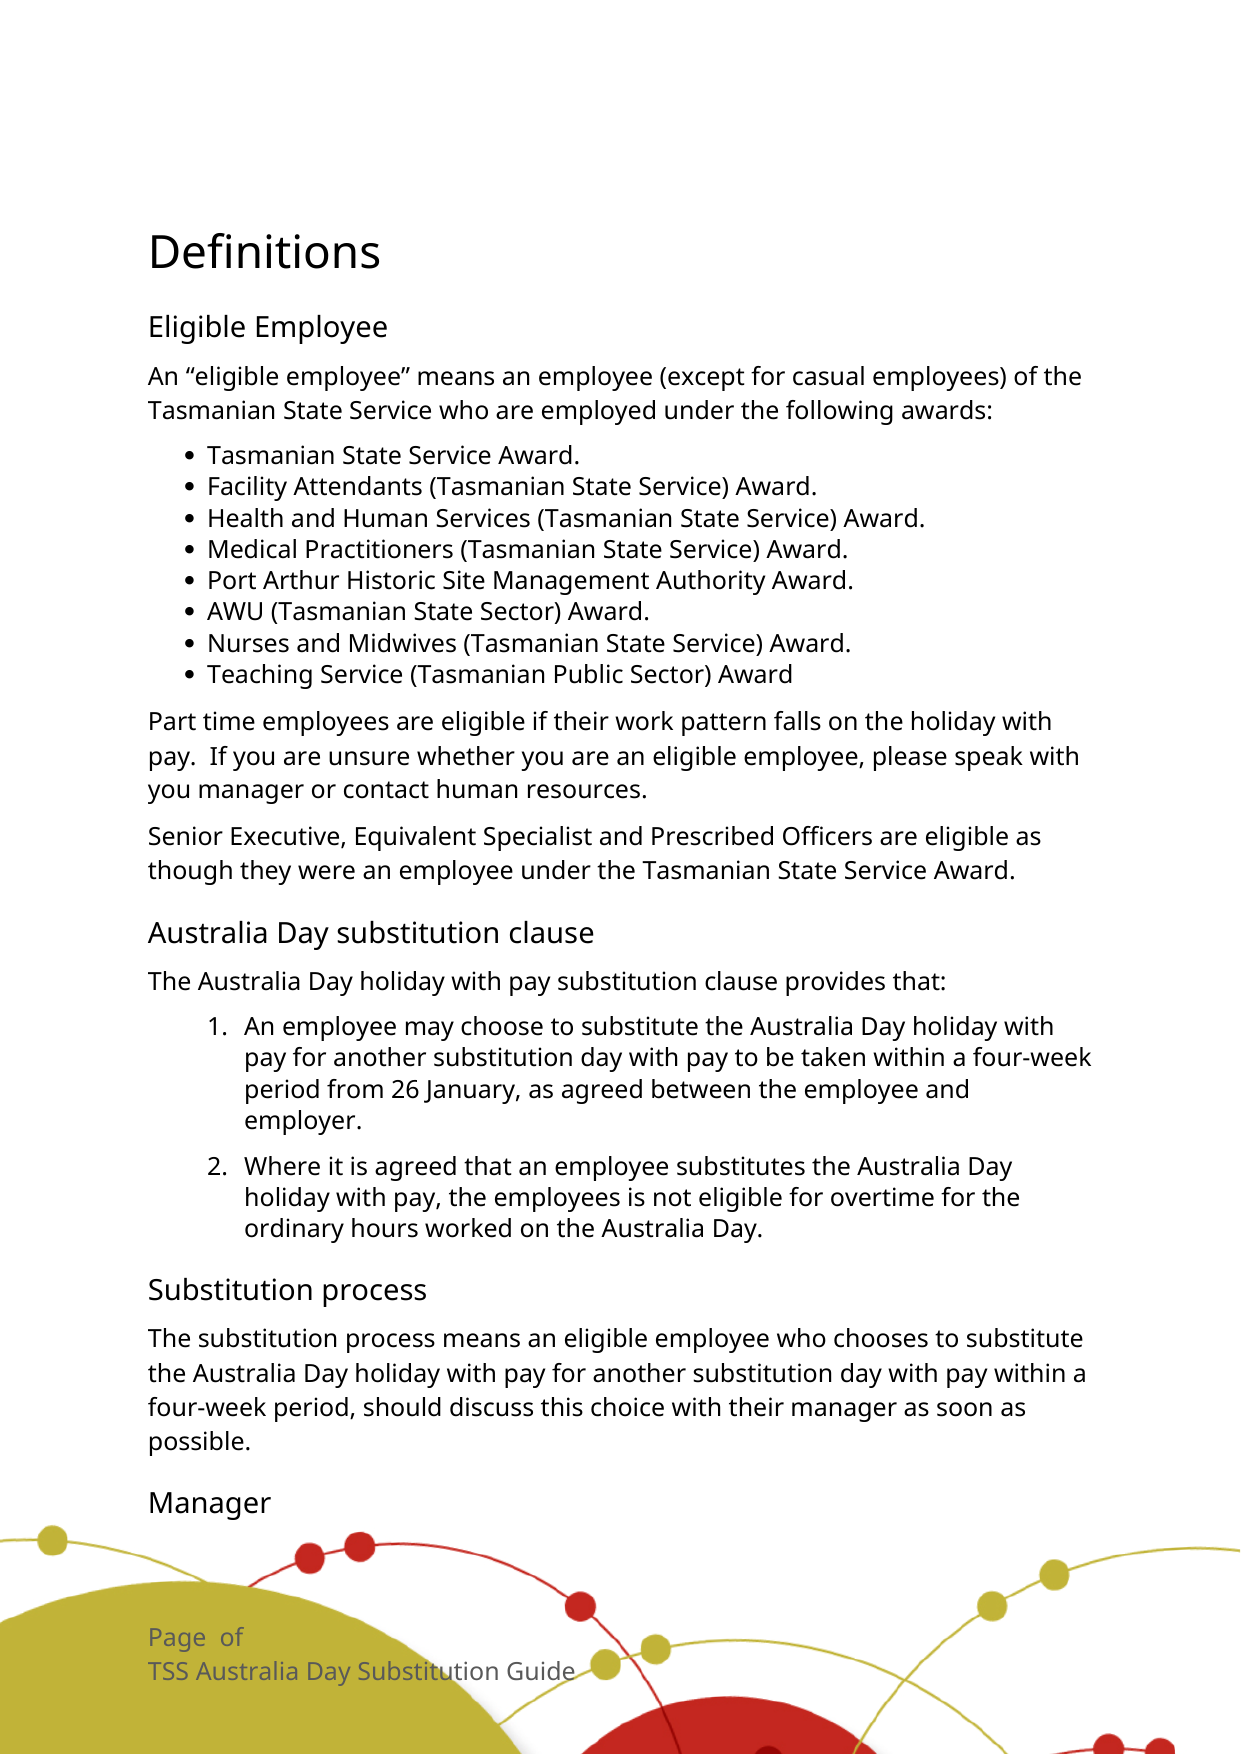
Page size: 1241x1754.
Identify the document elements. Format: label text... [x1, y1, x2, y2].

text Part time employees are eligible if their work pattern falls on the holiday with pay. If you are unsure whether you are an eligible employee, please speak with you manager or contact human resources. [148, 704, 1092, 806]
subtitle Australia Day substitution clause [148, 912, 1092, 952]
list Teaching Service (Tasmanian Public Sector) Award [185, 658, 1092, 689]
subtitle Manager [148, 1482, 1092, 1522]
list Tasmanian State Service Award. [185, 439, 1092, 471]
picture [0, 1433, 1241, 1754]
text The Australia Day holiday with pay substitution clause provides that: [148, 964, 1092, 998]
list Port Arthur Historic Site Management Authority Award. [185, 564, 1092, 596]
list Facility Attendants (Tasmanian State Service) Award. [185, 471, 1092, 502]
list Health and Human Services (Tasmanian State Service) Award. [185, 502, 1092, 533]
subtitle Eligible Employee [148, 307, 1092, 346]
list Nurses and Midwives (Tasmanian State Service) Award. [185, 627, 1092, 658]
text An “eligible employee” means an employee (except for casual employees) of the Tasmanian State Service who are employed under the following awards: [148, 359, 1092, 427]
subtitle Substitution process [148, 1269, 1092, 1309]
text Senior Executive, Equivalent Specialist and Prescribed Officers are eligible as though they were an employee under the Tasmanian State Service Award. [148, 819, 1092, 887]
subtitle Definitions [148, 219, 1092, 282]
list Where it is agreed that an employee substitutes the Australia Day holiday with pay, the employees is not eligible for overtime for the ordinary hours worked on the Australia Day. [207, 1150, 1092, 1244]
text The substitution process means an eligible employee who chooses to substitute the Australia Day holiday with pay for another substitution day with pay within a four-week period, should discuss this choice with their manager as soon as possible. [148, 1321, 1092, 1457]
list Medical Practitioners (Tasmanian State Service) Award. [185, 533, 1092, 564]
list AWU (Tasmanian State Sector) Award. [185, 596, 1092, 627]
list An employee may choose to substitute the Australia Day holiday with pay for another substitution day with pay to be taken within a four-week period from 26 January, as agreed between the employee and employer. [207, 1011, 1092, 1136]
